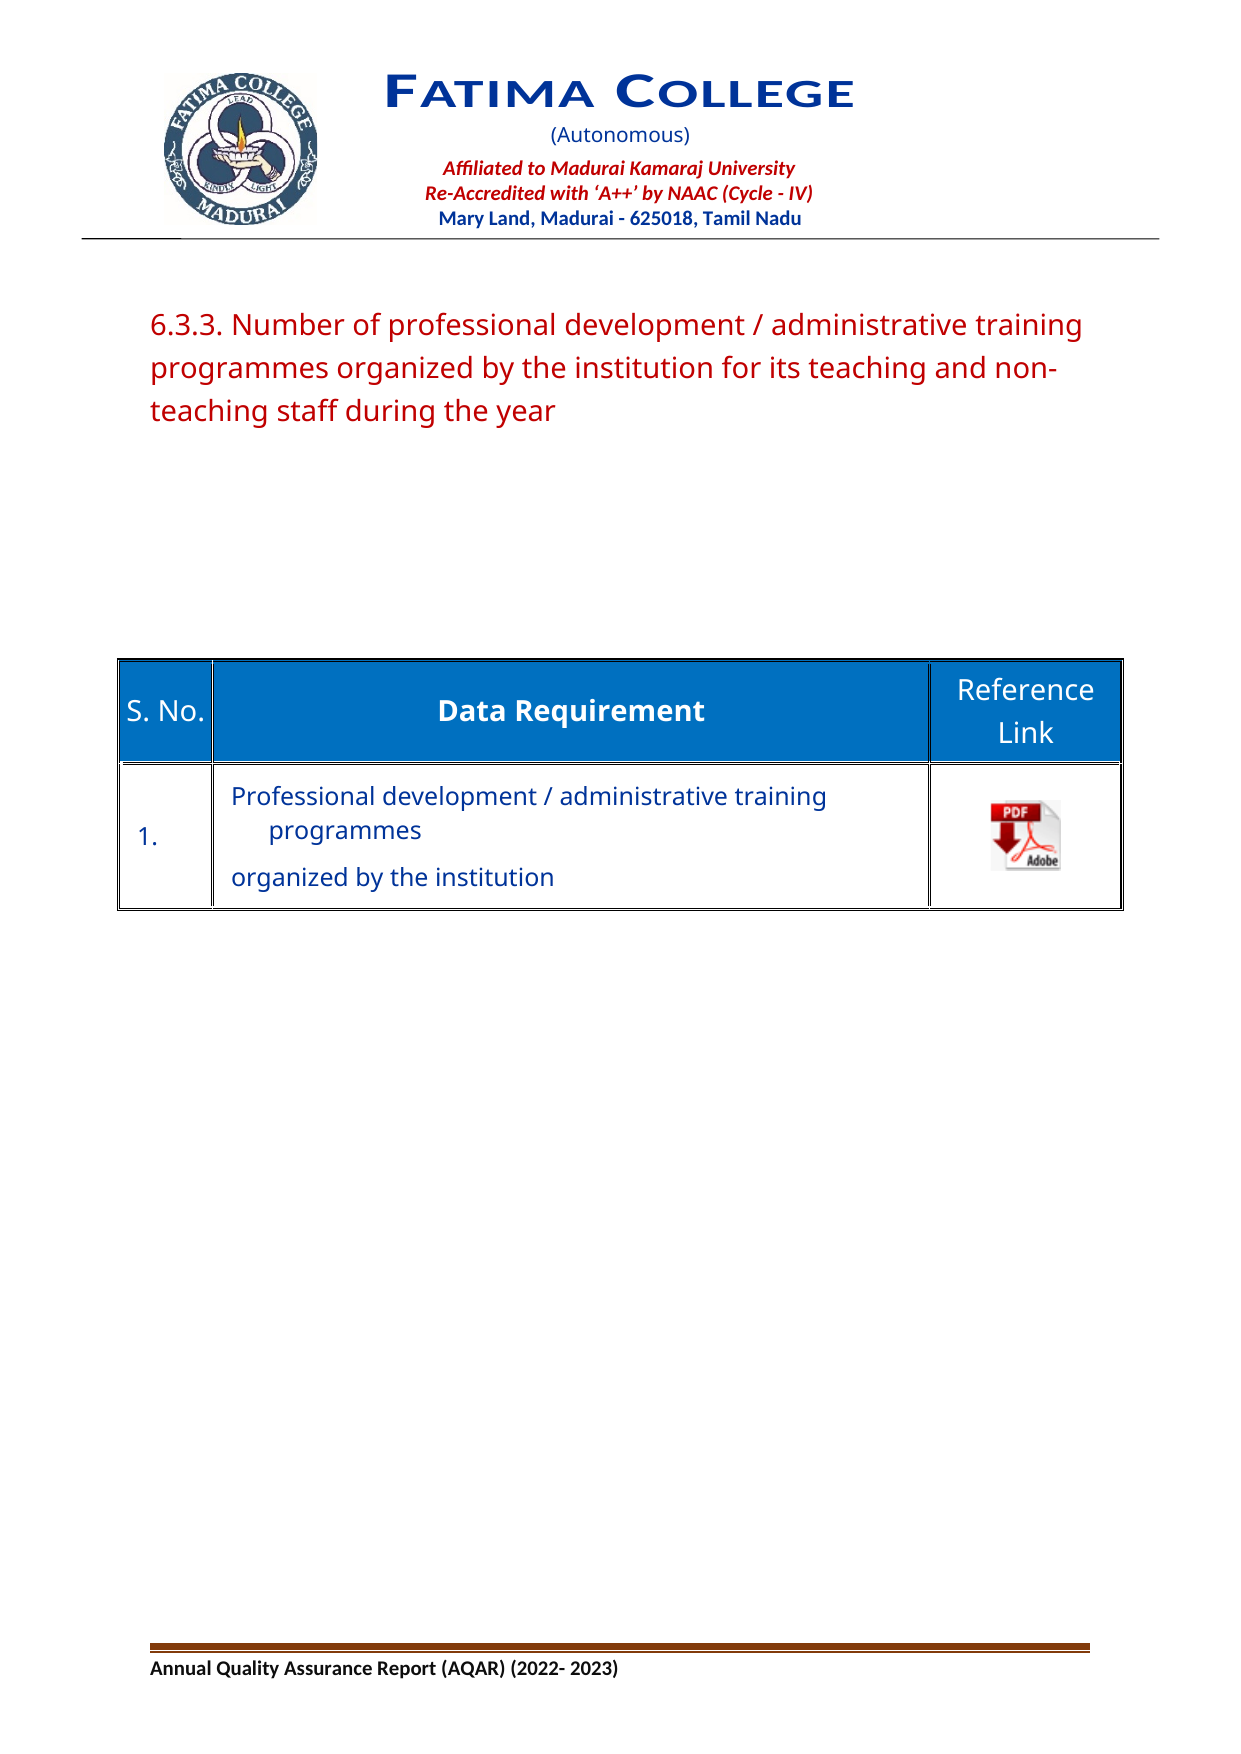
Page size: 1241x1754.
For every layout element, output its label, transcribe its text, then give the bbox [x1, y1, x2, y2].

table_header Data Requirement [213, 662, 930, 761]
table_cell 1. [120, 761, 212, 907]
table_cell [930, 761, 1121, 907]
picture [164, 73, 318, 225]
table_header S. No. [120, 662, 212, 761]
table_header Reference Link [930, 662, 1120, 761]
text 6.3.3. Number of professional development / administrative training programmes organized by the institution for its teaching and non-teaching staff during the year [150, 305, 1090, 430]
picture [990, 800, 1061, 871]
table_cell Professional development / administrative training programmes organized by the institution [213, 765, 930, 907]
